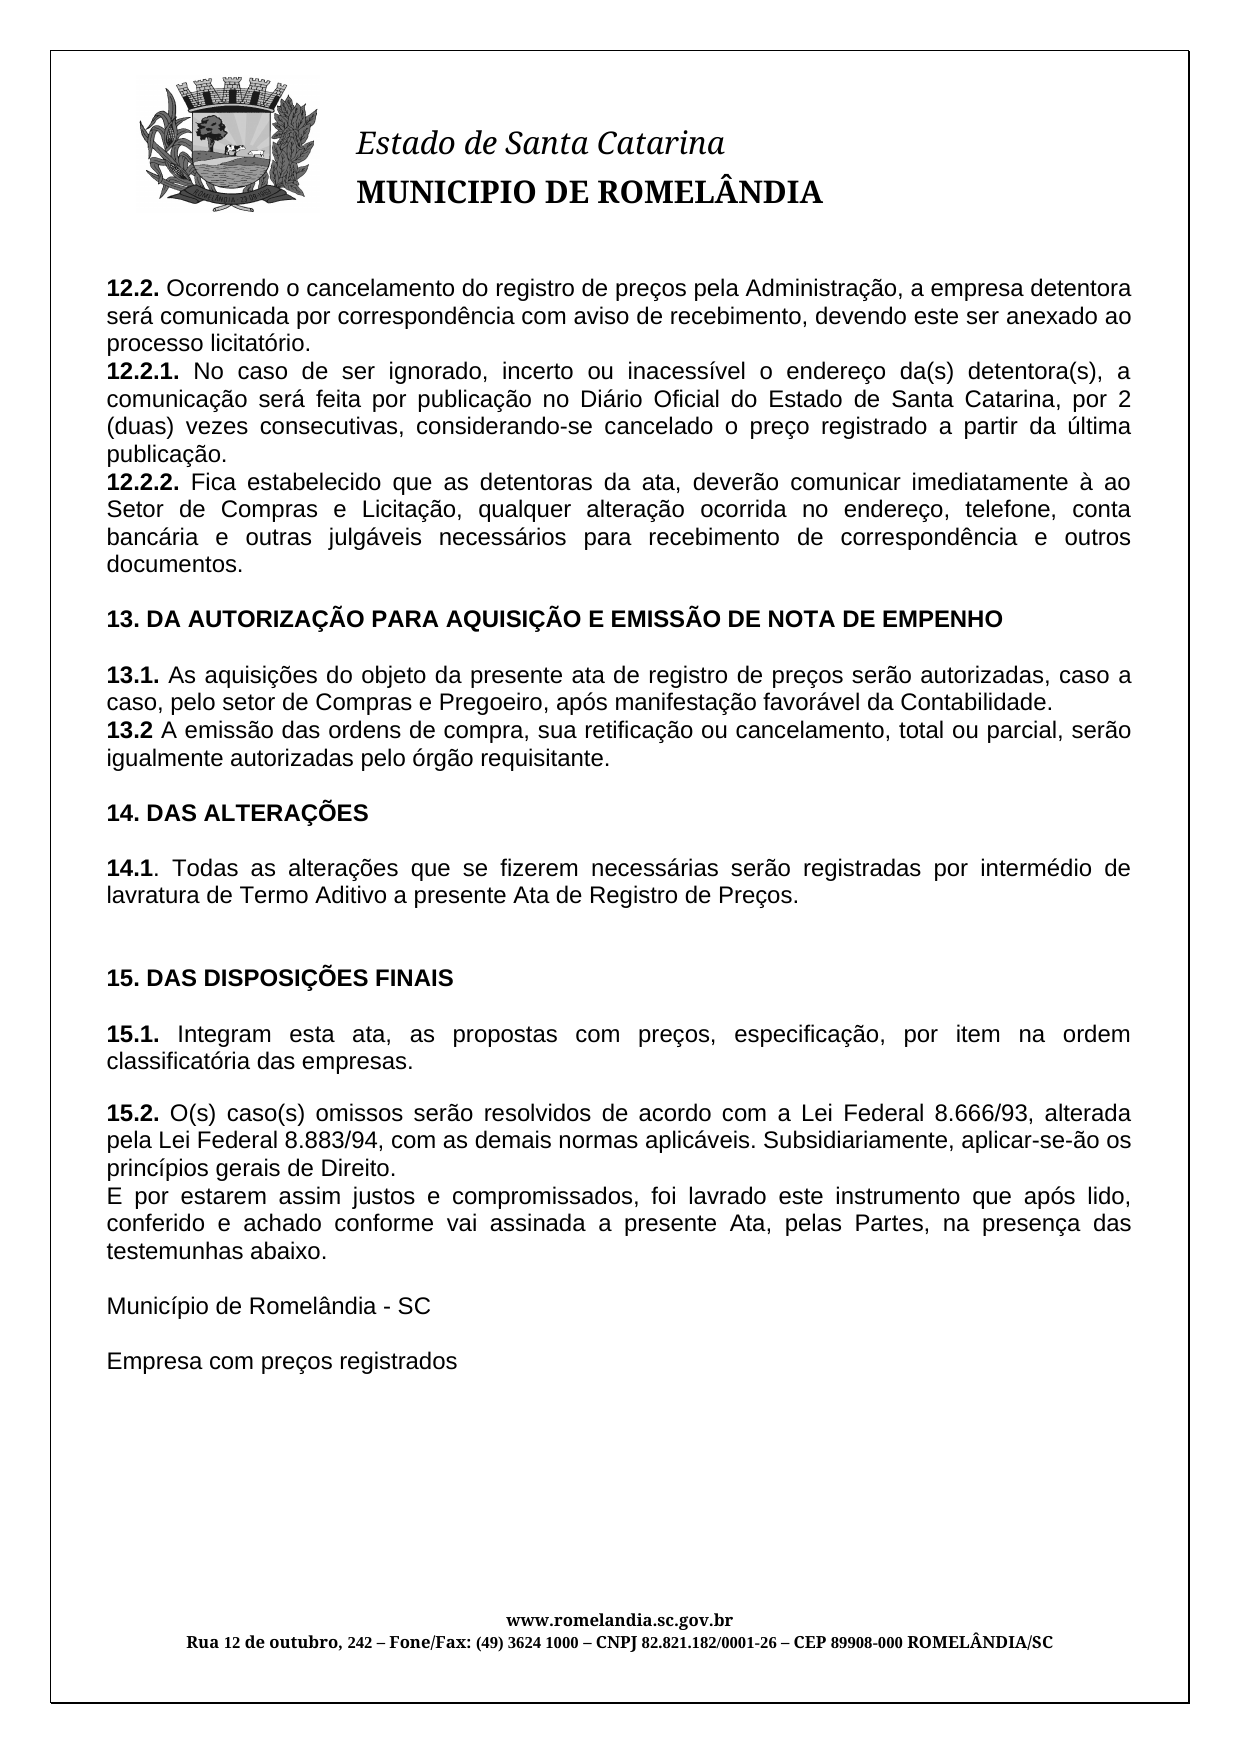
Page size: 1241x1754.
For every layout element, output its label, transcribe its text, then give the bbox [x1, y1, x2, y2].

text 14. DAS ALTERAÇÕES [106, 799, 1133, 826]
text 12.2.1. No caso de ser ignorado, incerto ou inacessível o endereço da(s) detentora(s), a comunicação será feita por publicação no Diário Oficial do Estado de Santa Catarina, por 2 (duas) vezes consecutivas, considerando-se cancelado o preço registrado a partir da última publicação. [106, 357, 1133, 467]
text 15.1. Integram esta ata, as propostas com preços, especificação, por item na ordem classificatória das empresas. [106, 1019, 1133, 1075]
text 13.1. As aquisições do objeto da presente ata de registro de preços serão autorizadas, caso a caso, pelo setor de Compras e Pregoeiro, após manifestação favorável da Contabilidade. [106, 661, 1133, 716]
text 15. DAS DISPOSIÇÕES FINAIS [106, 964, 1133, 992]
text 14.1. Todas as alterações que se fizerem necessárias serão registradas por intermédio de lavratura de Termo Aditivo a presente Ata de Registro de Preços. [106, 854, 1133, 909]
picture [136, 75, 321, 213]
text 12.2. Ocorrendo o cancelamento do registro de preços pela Administração, a empresa detentora será comunicada por correspondência com aviso de recebimento, devendo este ser anexado ao processo licitatório. [106, 274, 1133, 357]
text E por estarem assim justos e compromissados, foi lavrado este instrumento que após lido, conferido e achado conforme vai assinada a presente Ata, pelas Partes, na presença das testemunhas abaixo. [106, 1182, 1133, 1264]
text Município de Romelândia - SC [106, 1292, 1133, 1319]
text 13.2 A emissão das ordens de compra, sua retificação ou cancelamento, total ou parcial, serão igualmente autorizadas pelo órgão requisitante. [106, 716, 1133, 771]
text Empresa com preços registrados [106, 1347, 1133, 1375]
text 13. DA AUTORIZAÇÃO PARA AQUISIÇÃO E EMISSÃO DE NOTA DE EMPENHO [106, 605, 1133, 633]
text 15.2. O(s) caso(s) omissos serão resolvidos de acordo com a Lei Federal 8.666/93, alterada pela Lei Federal 8.883/94, com as demais normas aplicáveis. Subsidiariamente, aplicar-se-ão os princípios gerais de Direito. [106, 1099, 1133, 1182]
text 12.2.2. Fica estabelecido que as detentoras da ata, deverão comunicar imediatamente à ao Setor de Compras e Licitação, qualquer alteração ocorrida no endereço, telefone, conta bancária e outras julgáveis necessários para recebimento de correspondência e outros documentos. [106, 467, 1133, 578]
